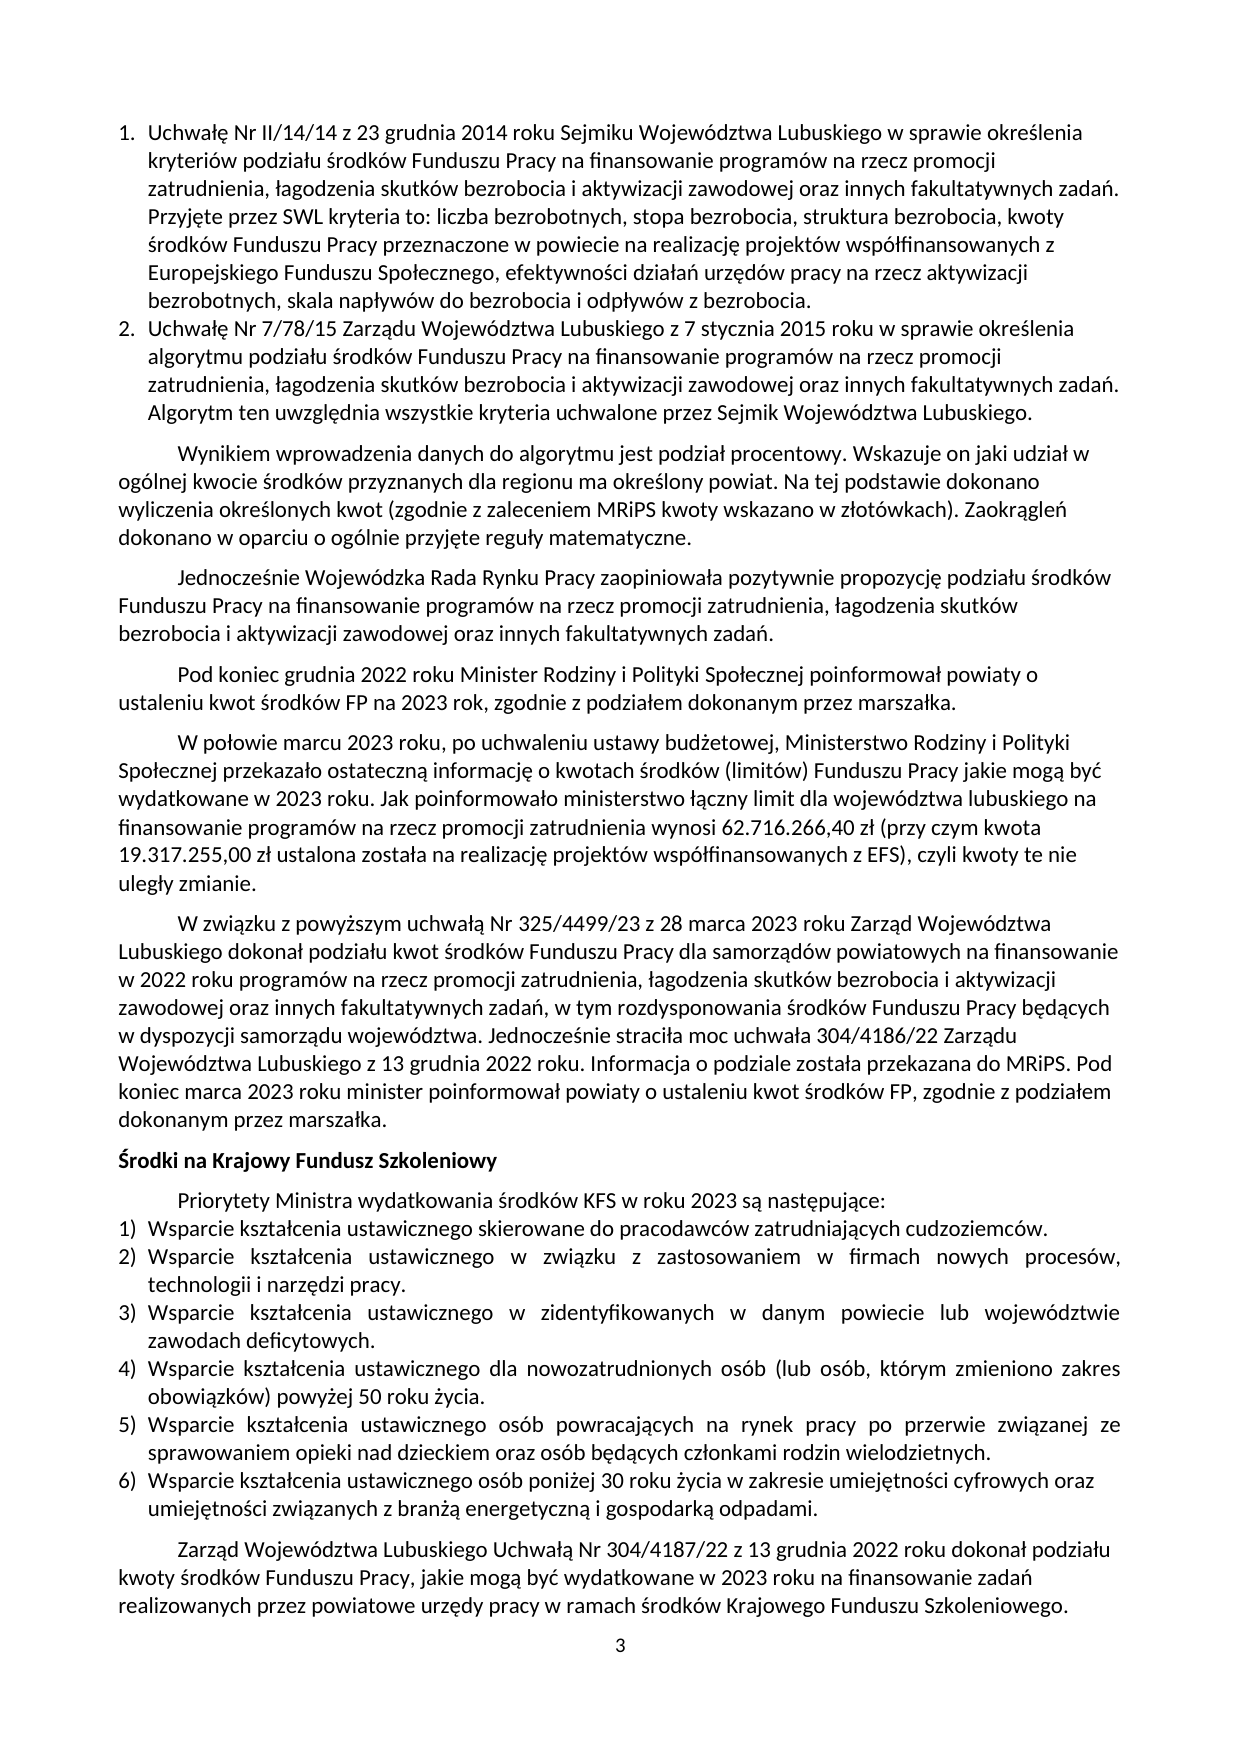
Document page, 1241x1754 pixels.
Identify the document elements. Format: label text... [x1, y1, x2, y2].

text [118, 1535, 1122, 1619]
list Wsparcie kształcenia ustawicznego skierowane do pracodawców zatrudniających cudzoziemców. [118, 1214, 1122, 1242]
subtitle Środki na Krajowy Fundusz Szkoleniowy [118, 1146, 1122, 1174]
list Wsparcie kształcenia ustawicznego dla nowozatrudnionych osób (lub osób, którym zmieniono zakres obowiązków) powyżej 50 roku życia. [118, 1354, 1122, 1411]
text 2. Uchwałę Nr 7/78/15 Zarządu Województwa Lubuskiego z 7 stycznia 2015 roku w sprawie określenia algorytmu podziału środków Funduszu Pracy na finansowanie programów na rzecz promocji zatrudnienia, łagodzenia skutków bezrobocia i aktywizacji zawodowej oraz innych fakultatywnych zadań. Algorytm ten uwzględnia wszystkie kryteria uchwalone przez Sejmik Województwa Lubuskiego. [118, 314, 1122, 426]
text Jednocześnie Wojewódzka Rada Rynku Pracy zaopiniowała pozytywnie propozycję podziału środków Funduszu Pracy na finansowanie programów na rzecz promocji zatrudnienia, łagodzenia skutków bezrobocia i aktywizacji zawodowej oraz innych fakultatywnych zadań. [118, 563, 1122, 647]
list Wsparcie kształcenia ustawicznego osób powracających na rynek pracy po przerwie związanej ze sprawowaniem opieki nad dzieckiem oraz osób będących członkami rodzin wielodzietnych. [118, 1411, 1122, 1467]
list Wsparcie kształcenia ustawicznego w zidentyfikowanych w danym powiecie lub województwie zawodach deficytowych. [118, 1298, 1122, 1354]
text Wynikiem wprowadzenia danych do algorytmu jest podział procentowy. Wskazuje on jaki udział w ogólnej kwocie środków przyznanych dla regionu ma określony powiat. Na tej podstawie dokonano wyliczenia określonych kwot (zgodnie z zaleceniem MRiPS kwoty wskazano w złotówkach). Zaokrągleń dokonano w oparciu o ogólnie przyjęte reguły matematyczne. [118, 439, 1122, 551]
list Wsparcie kształcenia ustawicznego w związku z zastosowaniem w firmach nowych procesów, technologii i narzędzi pracy. [118, 1242, 1122, 1298]
text W związku z powyższym uchwałą Nr 325/4499/23 z 28 marca 2023 roku Zarząd Województwa Lubuskiego dokonał podziału kwot środków Funduszu Pracy dla samorządów powiatowych na finansowanie w 2022 roku programów na rzecz promocji zatrudnienia, łagodzenia skutków bezrobocia i aktywizacji zawodowej oraz innych fakultatywnych zadań, w tym rozdysponowania środków Funduszu Pracy będących w dyspozycji samorządu województwa. Jednocześnie straciła moc uchwała 304/4186/22 Zarządu Województwa Lubuskiego z 13 grudnia 2022 roku. Informacja o podziale została przekazana do MRiPS. Pod koniec marca 2023 roku minister poinformował powiaty o ustaleniu kwot środków FP, zgodnie z podziałem dokonanym przez marszałka. [118, 909, 1122, 1133]
text Priorytety Ministra wydatkowania środków KFS w roku 2023 są następujące: [118, 1186, 1122, 1214]
list Wsparcie kształcenia ustawicznego osób poniżej 30 roku życia w zakresie umiejętności cyfrowych oraz umiejętności związanych z branżą energetyczną i gospodarką odpadami. [118, 1467, 1122, 1523]
text 1. Uchwałę Nr II/14/14 z 23 grudnia 2014 roku Sejmiku Województwa Lubuskiego w sprawie określenia kryteriów podziału środków Funduszu Pracy na finansowanie programów na rzecz promocji zatrudnienia, łagodzenia skutków bezrobocia i aktywizacji zawodowej oraz innych fakultatywnych zadań. Przyjęte przez SWL kryteria to: liczba bezrobotnych, stopa bezrobocia, struktura bezrobocia, kwoty środków Funduszu Pracy przeznaczone w powiecie na realizację projektów współfinansowanych z Europejskiego Funduszu Społecznego, efektywności działań urzędów pracy na rzecz aktywizacji bezrobotnych, skala napływów do bezrobocia i odpływów z bezrobocia. [118, 118, 1122, 314]
text Pod koniec grudnia 2022 roku Minister Rodziny i Polityki Społecznej poinformował powiaty o ustaleniu kwot środków FP na 2023 rok, zgodnie z podziałem dokonanym przez marszałka. [118, 660, 1122, 716]
text W połowie marcu 2023 roku, po uchwaleniu ustawy budżetowej, Ministerstwo Rodziny i Polityki Społecznej przekazało ostateczną informację o kwotach środków (limitów) Funduszu Pracy jakie mogą być wydatkowane w 2023 roku. Jak poinformowało ministerstwo łączny limit dla województwa lubuskiego na finansowanie programów na rzecz promocji zatrudnienia wynosi 62.716.266,40 zł (przy czym kwota 19.317.255,00 zł ustalona została na realizację projektów współfinansowanych z EFS), czyli kwoty te nie uległy zmianie. [118, 728, 1122, 897]
